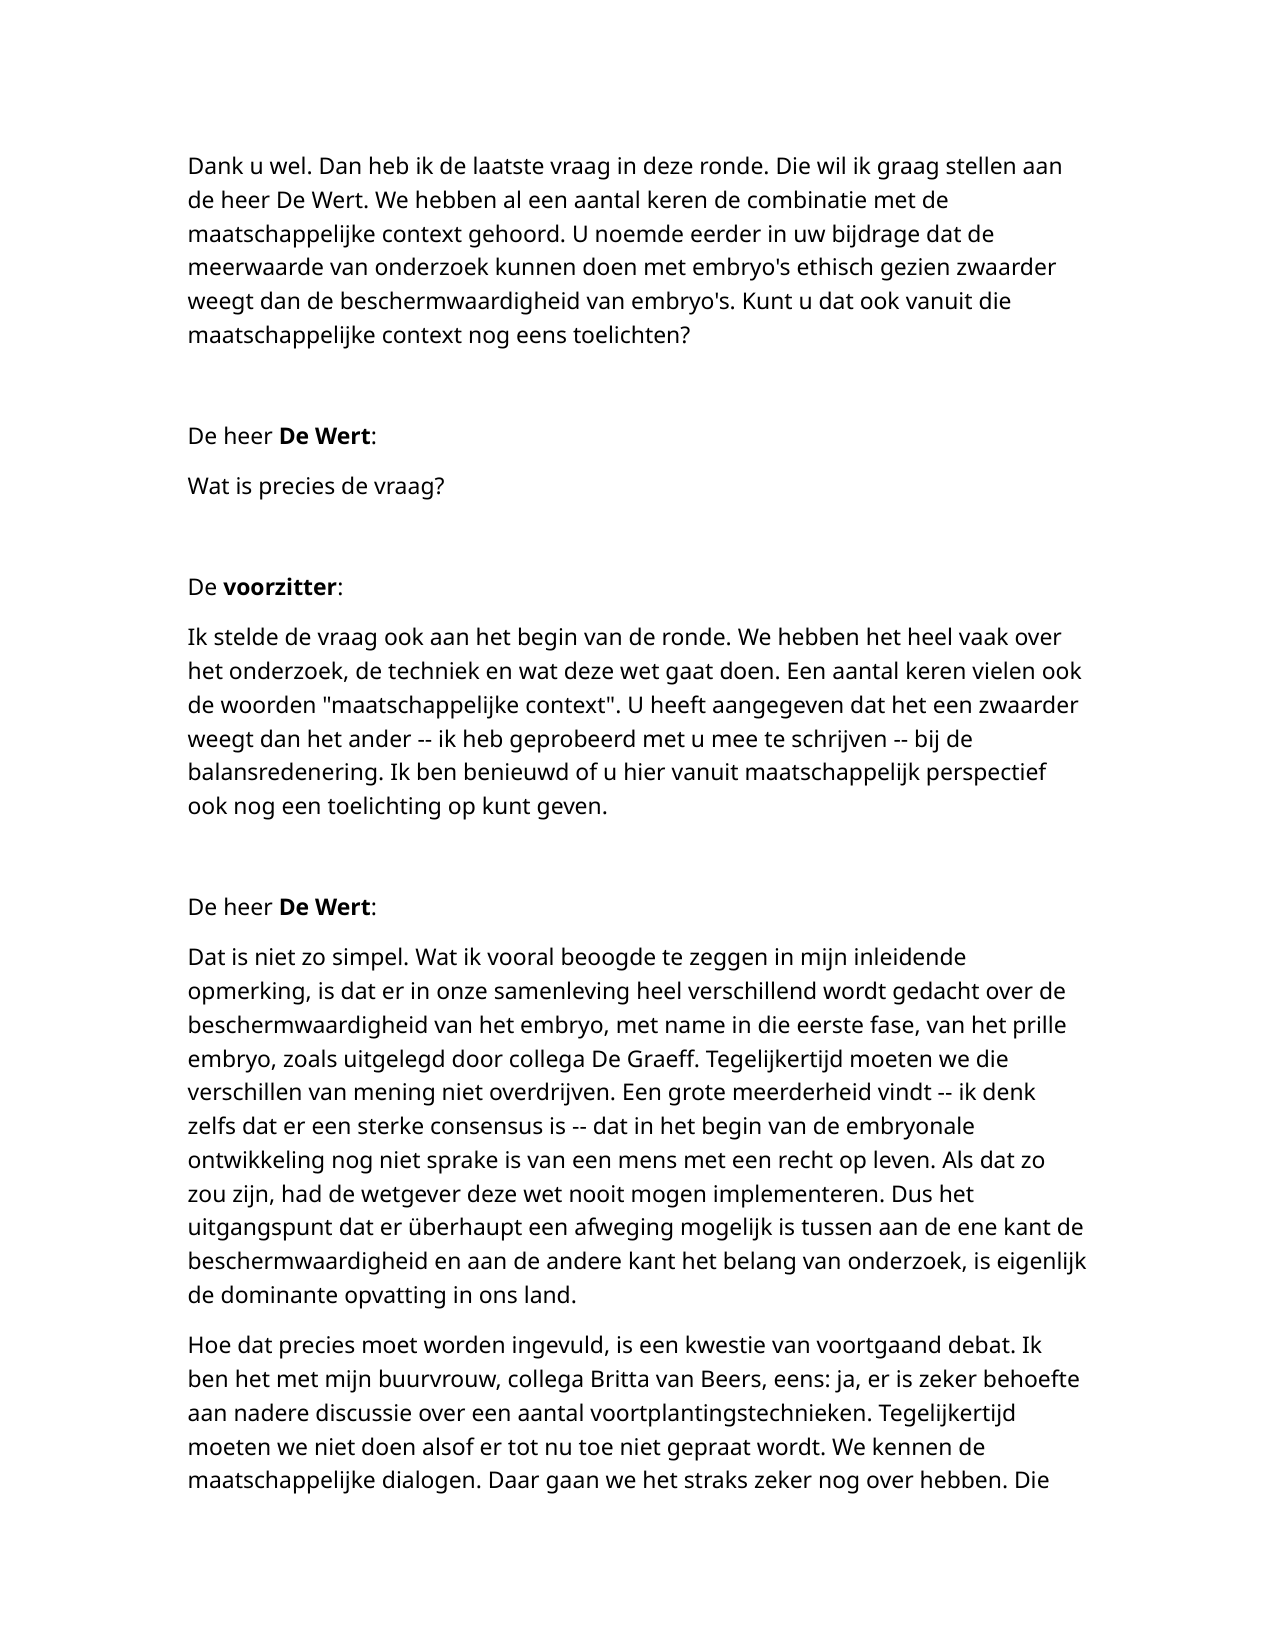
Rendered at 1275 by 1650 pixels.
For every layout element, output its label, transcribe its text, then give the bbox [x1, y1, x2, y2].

text Dat is niet zo simpel. Wat ik vooral beoogde te zeggen in mijn inleidende opmerking, is dat er in onze samenleving heel verschillend wordt gedacht over de beschermwaardigheid van het embryo, met name in die eerste fase, van het prille embryo, zoals uitgelegd door collega De Graeff. Tegelijkertijd moeten we die verschillen van mening niet overdrijven. Een grote meerderheid vindt -- ik denk zelfs dat er een sterke consensus is -- dat in het begin van de embryonale ontwikkeling nog niet sprake is van een mens met een recht op leven. Als dat zo zou zijn, had de wetgever deze wet nooit mogen implementeren. Dus het uitgangspunt dat er überhaupt een afweging mogelijk is tussen aan de ene kant de beschermwaardigheid en aan de andere kant het belang van onderzoek, is eigenlijk de dominante opvatting in ons land. [187, 941, 1087, 1310]
text De heer De Wert: [187, 891, 1087, 922]
text De heer De Wert: [187, 419, 1087, 451]
text Wat is precies de vraag? [187, 470, 1087, 501]
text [187, 1329, 1087, 1495]
text Ik stelde de vraag ook aan het begin van de ronde. We hebben het heel vaak over het onderzoek, de techniek en wat deze wet gaat doen. Een aantal keren vielen ook de woorden "maatschappelijke context". U heeft aangegeven dat het een zwaarder weegt dan het ander -- ik heb geprobeerd met u mee te schrijven -- bij de balansredenering. Ik ben benieuwd of u hier vanuit maatschappelijk perspectief ook nog een toelichting op kunt geven. [187, 621, 1087, 821]
text De voorzitter: [187, 571, 1087, 602]
text Dank u wel. Dan heb ik de laatste vraag in deze ronde. Die wil ik graag stellen aan de heer De Wert. We hebben al een aantal keren de combinatie met de maatschappelijke context gehoord. U noemde eerder in uw bijdrage dat de meerwaarde van onderzoek kunnen doen met embryo's ethisch gezien zwaarder weegt dan de beschermwaardigheid van embryo's. Kunt u dat ook vanuit die maatschappelijke context nog eens toelichten? [187, 150, 1087, 350]
